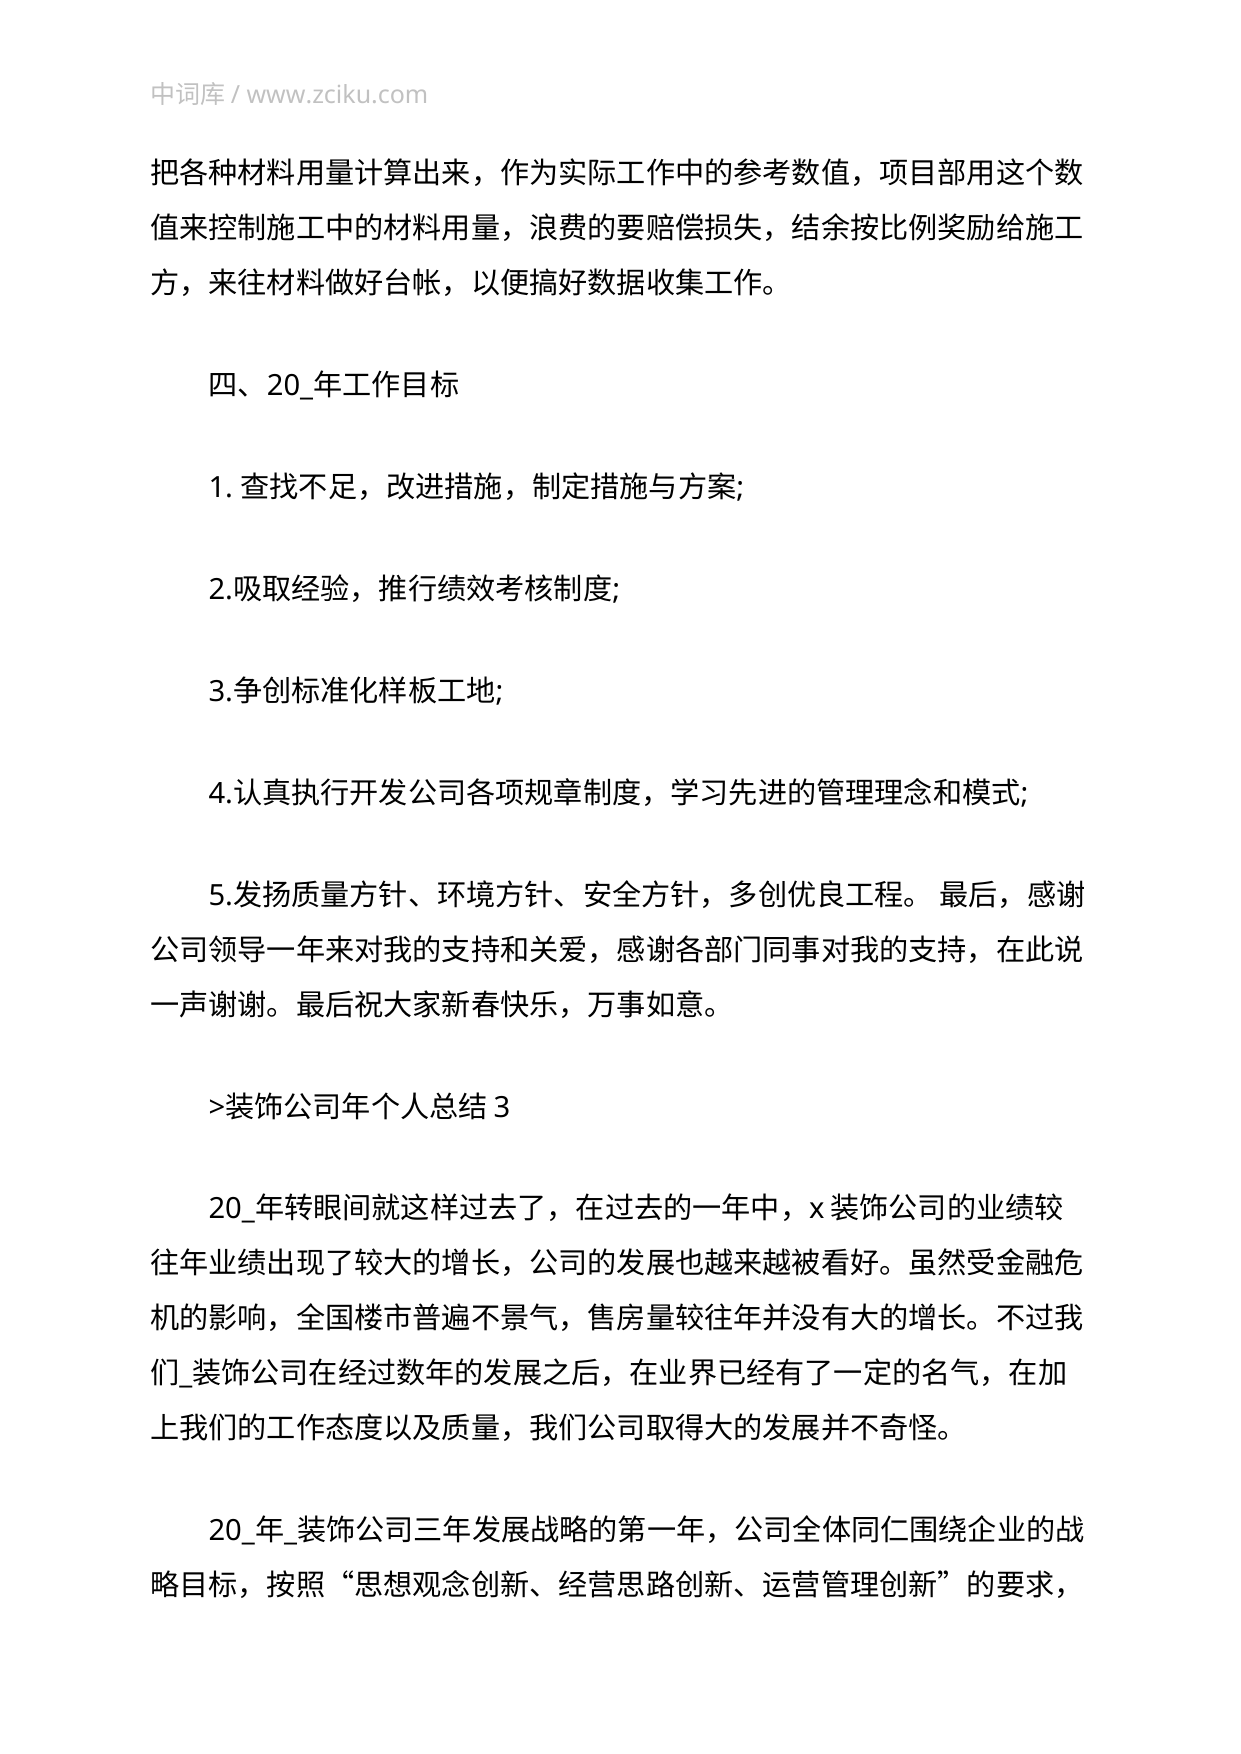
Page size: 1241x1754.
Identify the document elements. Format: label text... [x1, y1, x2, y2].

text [150, 150, 1090, 302]
text 1. 查找不足，改进措施，制定措施与方案; [150, 463, 1090, 506]
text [150, 1507, 1090, 1604]
text 3.争创标准化样板工地; [150, 667, 1090, 710]
text 4.认真执行开发公司各项规章制度，学习先进的管理理念和模式; [150, 769, 1090, 812]
text 5.发扬质量方针、环境方针、安全方针，多创优良工程。 最后，感谢公司领导一年来对我的支持和关爱，感谢各部门同事对我的支持，在此说一声谢谢。最后祝大家新春快乐，万事如意。 [150, 871, 1090, 1024]
text 2.吸取经验，推行绩效考核制度; [150, 566, 1090, 608]
text 20_年转眼间就这样过去了，在过去的一年中，x装饰公司的业绩较往年业绩出现了较大的增长，公司的发展也越来越被看好。虽然受金融危机的影响，全国楼市普遍不景气，售房量较往年并没有大的增长。不过我们_装饰公司在经过数年的发展之后，在业界已经有了一定的名气，在加上我们的工作态度以及质量，我们公司取得大的发展并不奇怪。 [150, 1185, 1090, 1447]
text >装饰公司年个人总结3 [150, 1083, 1090, 1126]
text 四、20_年工作目标 [150, 362, 1090, 404]
